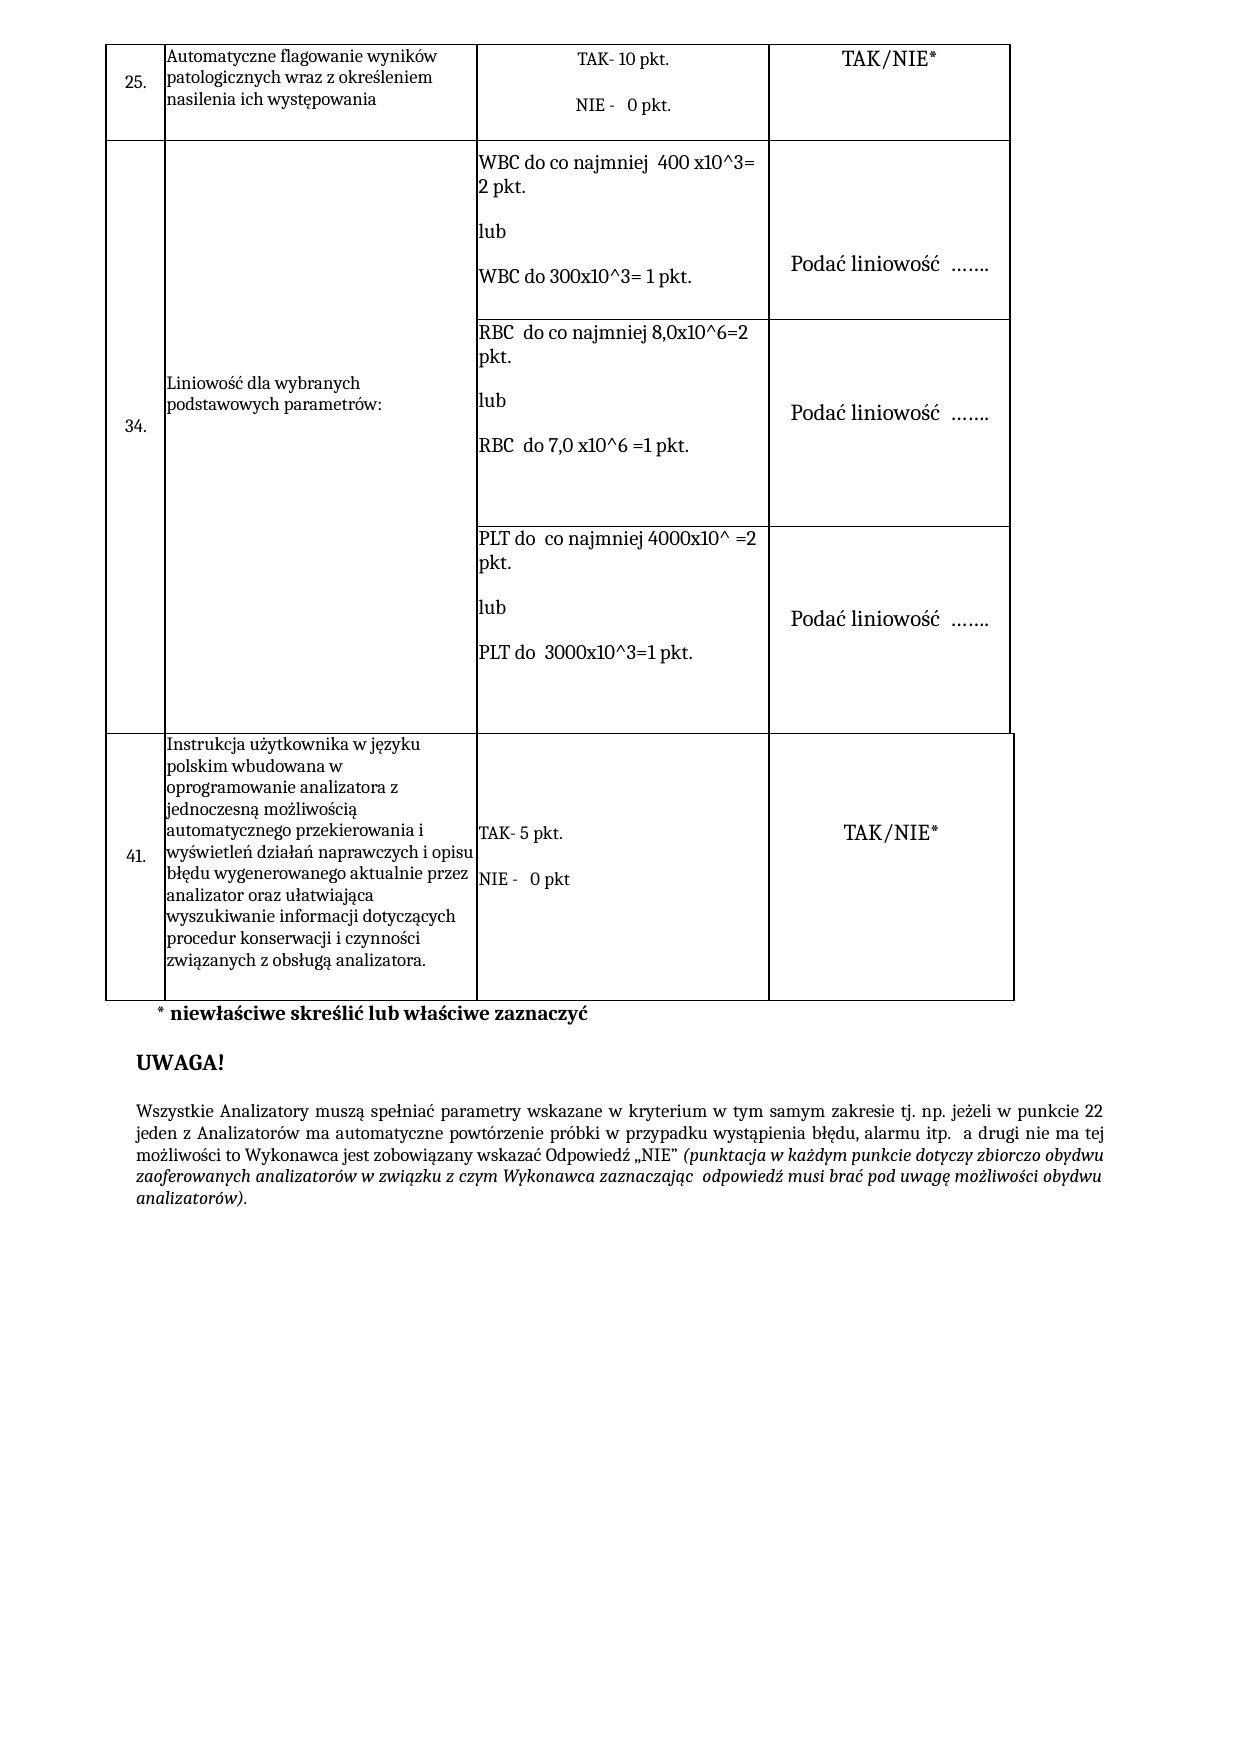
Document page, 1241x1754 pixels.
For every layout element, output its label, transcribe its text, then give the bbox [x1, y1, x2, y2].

table_cell PLT do co najmniej 4000x10^ =2 pkt. lub PLT do 3000x10^3=1 pkt. [478, 527, 768, 732]
table_cell 34. [107, 141, 164, 732]
table_cell TAK- 10 pkt. NIE - 0 pkt. [478, 45, 768, 140]
table_cell RBC do co najmniej 8,0x10^6=2 pkt. lub RBC do 7,0 x10^6 =1 pkt. [478, 320, 768, 526]
table_cell Liniowość dla wybranych podstawowych parametrów: [166, 141, 476, 732]
table_cell 41. [107, 734, 164, 1000]
table_cell Automatyczne flagowanie wyników patologicznych wraz z określeniem nasilenia ich występowania [166, 45, 476, 140]
table_cell TAK/NIE* [770, 734, 1013, 1000]
table_cell Podać liniowość ……. [770, 141, 1009, 319]
table_cell Podać liniowość ……. [770, 320, 1009, 526]
text * niewłaściwe skreślić lub właściwe zaznaczyć [136, 1001, 1104, 1025]
table_cell TAK/NIE* [770, 45, 1009, 140]
table_cell Podać liniowość ……. [770, 527, 1009, 732]
table_cell TAK- 5 pkt. NIE - 0 pkt [478, 734, 768, 1000]
table_cell WBC do co najmniej 400 x10^3= 2 pkt. lub WBC do 300x10^3= 1 pkt. [478, 141, 768, 319]
text UWAGA! [136, 1050, 1119, 1076]
table_cell Instrukcja użytkownika w języku polskim wbudowana w oprogramowanie analizatora z jednoczesną możliwością automatycznego przekierowania i wyświetleń działań naprawczych i opisu błędu wygenerowanego aktualnie przez analizator oraz ułatwiająca wyszukiwanie informacji dotyczących procedur konserwacji i czynności związanych z obsługą analizatora. [166, 734, 476, 1000]
text Wszystkie Analizatory muszą spełniać parametry wskazane w kryterium w tym samym zakresie tj. np. jeżeli w punkcie 22 jeden z Analizatorów ma automatyczne powtórzenie próbki w przypadku wystąpienia błędu, alarmu itp. a drugi nie ma tej możliwości to Wykonawca jest zobowiązany wskazać Odpowiedź „NIE” (punktacja w każdym punkcie dotyczy zbiorczo obydwu zaoferowanych analizatorów w związku z czym Wykonawca zaznaczając odpowiedź musi brać pod uwagę możliwości obydwu analizatorów). [136, 1101, 1104, 1209]
table_cell 25. [107, 45, 164, 140]
